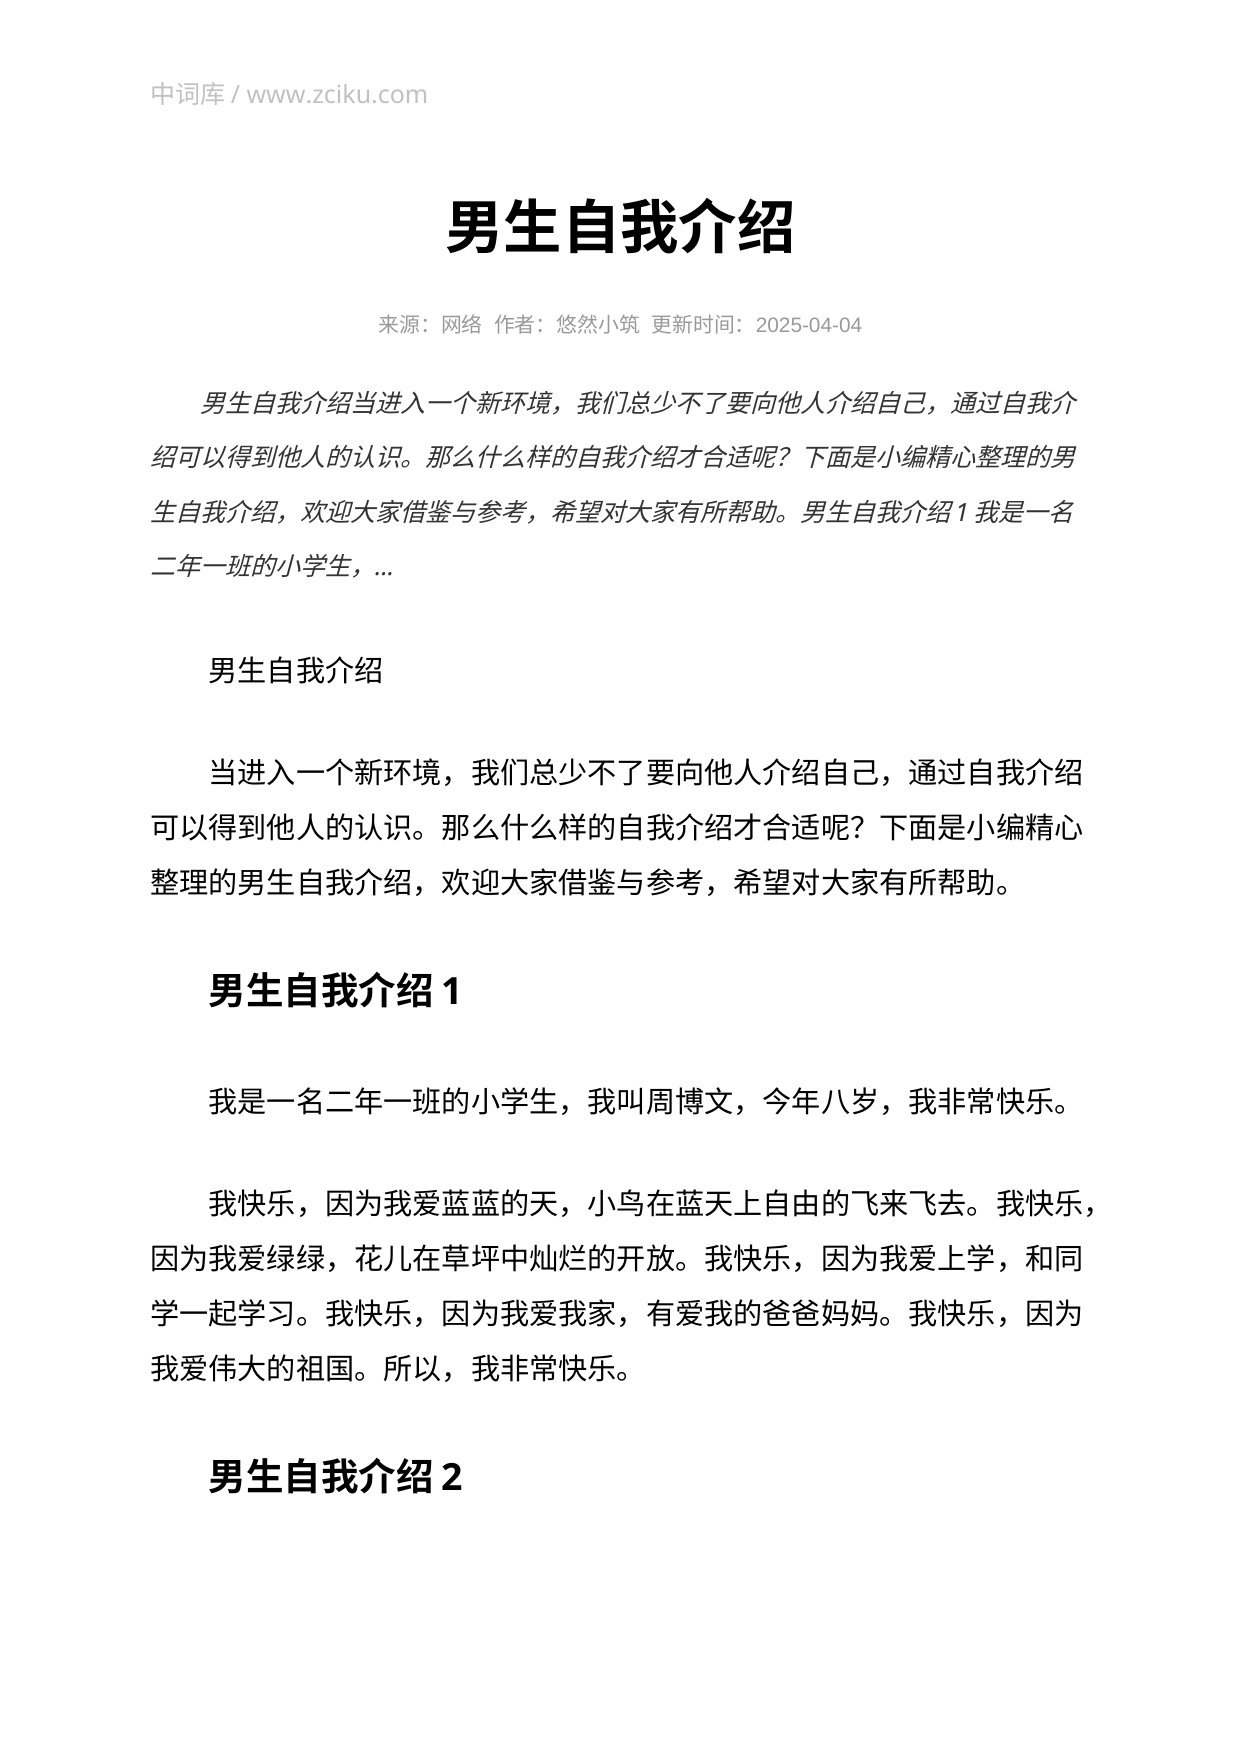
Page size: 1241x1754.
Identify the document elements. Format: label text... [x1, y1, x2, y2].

text 来源：网络 作者：悠然小筑 更新时间：2025-04-04 [150, 313, 1090, 337]
text 当进入一个新环境，我们总少不了要向他人介绍自己，通过自我介绍可以得到他人的认识。那么什么样的自我介绍才合适呢？下面是小编精心整理的男生自我介绍，欢迎大家借鉴与参考，希望对大家有所帮助。 [150, 749, 1090, 902]
text 男生自我介绍 [150, 648, 1090, 690]
text 男生自我介绍1 [150, 961, 1090, 1016]
text 我是一名二年一班的小学生，我叫周博文，今年八岁，我非常快乐。 [150, 1079, 1090, 1121]
subtitle 男生自我介绍 [150, 181, 1090, 266]
text 男生自我介绍当进入一个新环境，我们总少不了要向他人介绍自己，通过自我介绍可以得到他人的认识。那么什么样的自我介绍才合适呢？下面是小编精心整理的男生自我介绍，欢迎大家借鉴与参考，希望对大家有所帮助。男生自我介绍1我是一名二年一班的小学生，... [150, 383, 1090, 583]
text 男生自我介绍2 [150, 1447, 1090, 1501]
text 我快乐，因为我爱蓝蓝的天，小鸟在蓝天上自由的飞来飞去。我快乐，因为我爱绿绿，花儿在草坪中灿烂的开放。我快乐，因为我爱上学，和同学一起学习。我快乐，因为我爱我家，有爱我的爸爸妈妈。我快乐，因为我爱伟大的祖国。所以，我非常快乐。 [150, 1181, 1090, 1387]
